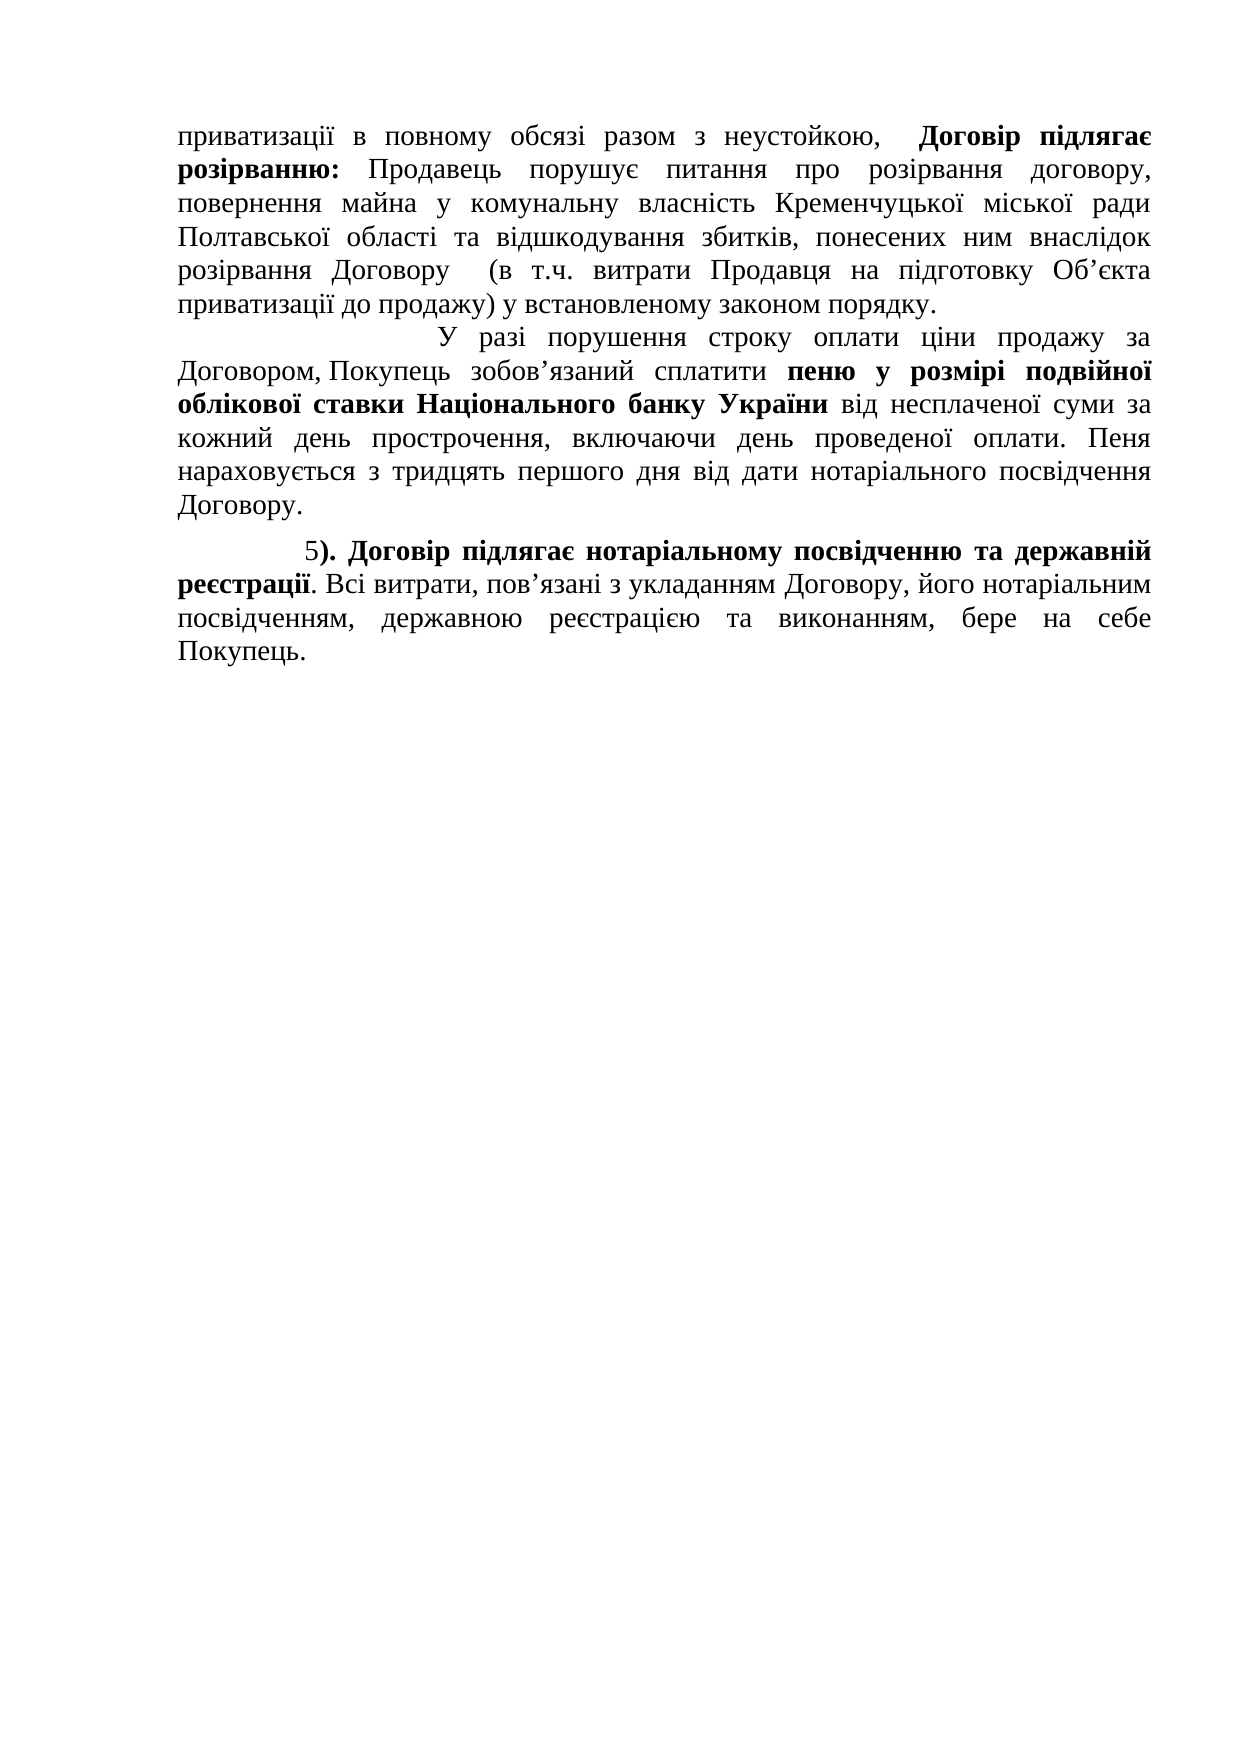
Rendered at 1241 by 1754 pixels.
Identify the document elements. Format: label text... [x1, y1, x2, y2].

text У разі порушення строку оплати ціни продажу за Договором, Покупець зобов’язаний сплатити пеню у розмірі подвійної облікової ставки Національного банку України від несплаченої суми за кожний день прострочення, включаючи день проведеної оплати. Пеня нараховується з тридцять першого дня від дати нотаріального посвідчення Договору. [177, 319, 1152, 521]
text 5). Договір підлягає нотаріальному посвідченню та державній реєстрації. Всі витрати, пов’язані з укладанням Договору, його нотаріальним посвідченням, державною реєстрацією та виконанням, бере на себе Покупець. [177, 533, 1152, 667]
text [177, 118, 1152, 319]
